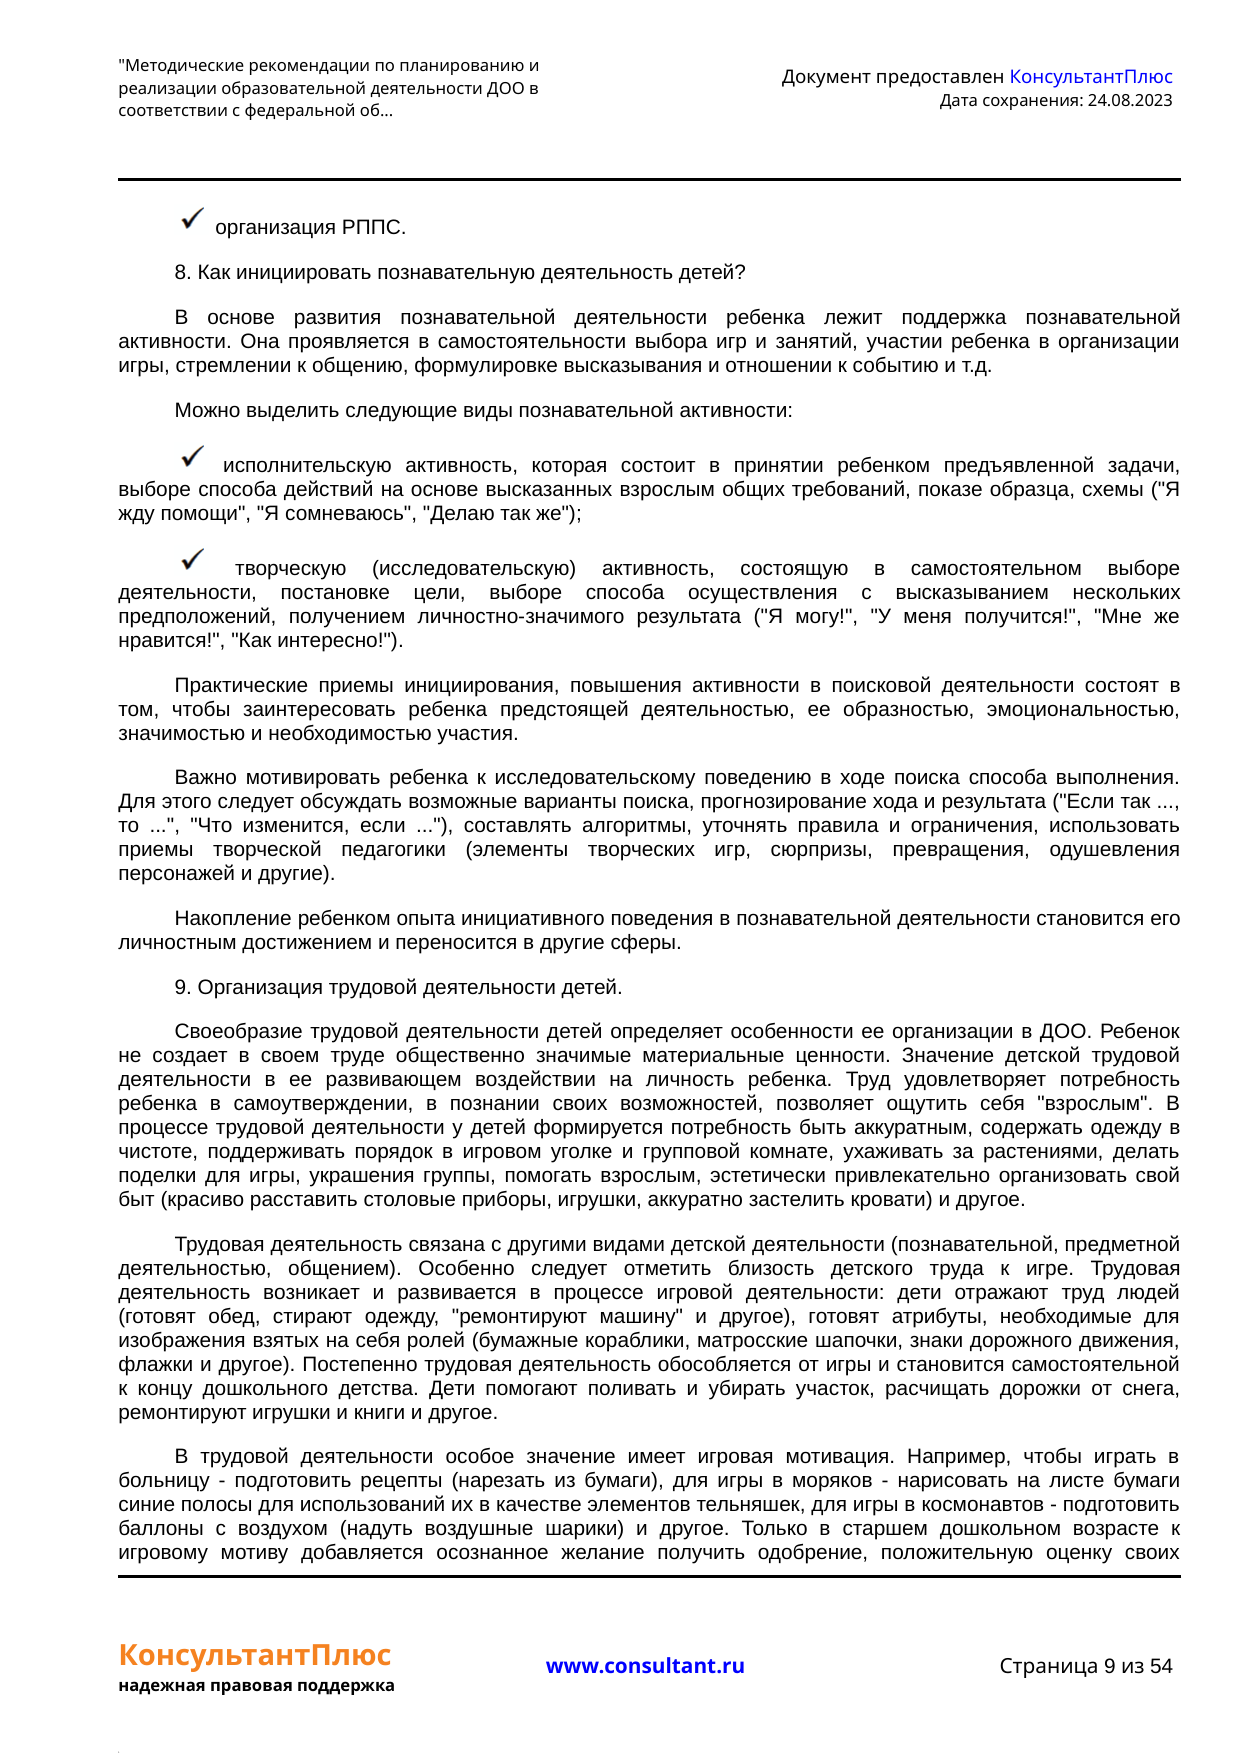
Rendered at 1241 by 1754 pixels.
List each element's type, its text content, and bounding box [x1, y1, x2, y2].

text 8. Как инициировать познавательную деятельность детей? [118, 260, 1181, 284]
text творческую (исследовательскую) активность, состоящую в самостоятельном выборе деятельности, постановке цели, выборе способа осуществления с высказыванием нескольких предположений, получением личностно-значимого результата ("Я могу!", "У меня получится!", "Мне же нравится!", "Как интересно!"). [118, 545, 1181, 652]
text Важно мотивировать ребенка к исследовательскому поведению в ходе поиска способа выполнения. Для этого следует обсуждать возможные варианты поиска, прогнозирование хода и результата ("Если так ..., то ...", "Что изменится, если ..."), составлять алгоритмы, уточнять правила и ограничения, использовать приемы творческой педагогики (элементы творческих игр, сюрпризы, превращения, одушевления персонажей и другие). [118, 765, 1181, 885]
text Можно выделить следующие виды познавательной активности: [118, 397, 1181, 421]
picture [174, 442, 210, 473]
text исполнительскую активность, которая состоит в принятии ребенком предъявленной задачи, выборе способа действий на основе высказанных взрослым общих требований, показе образца, схемы ("Я жду помощи", "Я сомневаюсь", "Делаю так же"); [118, 442, 1181, 524]
text Практические приемы инициирования, повышения активности в поисковой деятельности состоят в том, чтобы заинтересовать ребенка предстоящей деятельностью, ее образностью, эмоциональностью, значимостью и необходимостью участия. [118, 672, 1181, 744]
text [118, 1444, 1181, 1564]
text организация РППС. [118, 205, 1181, 239]
picture [174, 545, 210, 576]
picture [174, 204, 210, 235]
text Трудовая деятельность связана с другими видами детской деятельности (познавательной, предметной деятельностью, общением). Особенно следует отметить близость детского труда к игре. Трудовая деятельность возникает и развивается в процессе игровой деятельности: дети отражают труд людей (готовят обед, стирают одежду, "ремонтируют машину" и другое), готовят атрибуты, необходимые для изображения взятых на себя ролей (бумажные кораблики, матросские шапочки, знаки дорожного движения, флажки и другое). Постепенно трудовая деятельность обособляется от игры и становится самостоятельной к концу дошкольного детства. Дети помогают поливать и убирать участок, расчищать дорожки от снега, ремонтируют игрушки и книги и другое. [118, 1232, 1181, 1423]
text 9. Организация трудовой деятельности детей. [118, 974, 1181, 998]
text Накопление ребенком опыта инициативного поведения в познавательной деятельности становится его личностным достижением и переносится в другие сферы. [118, 906, 1181, 954]
text Своеобразие трудовой деятельности детей определяет особенности ее организации в ДОО. Ребенок не создает в своем труде общественно значимые материальные ценности. Значение детской трудовой деятельности в ее развивающем воздействии на личность ребенка. Труд удовлетворяет потребность ребенка в самоутверждении, в познании своих возможностей, позволяет ощутить себя "взрослым". В процессе трудовой деятельности у детей формируется потребность быть аккуратным, содержать одежду в чистоте, поддерживать порядок в игровом уголке и групповой комнате, ухаживать за растениями, делать поделки для игры, украшения группы, помогать взрослым, эстетически привлекательно организовать свой быт (красиво расставить столовые приборы, игрушки, аккуратно застелить кровати) и другое. [118, 1019, 1181, 1211]
text В основе развития познавательной деятельности ребенка лежит поддержка познавательной активности. Она проявляется в самостоятельности выбора игр и занятий, участии ребенка в организации игры, стремлении к общению, формулировке высказывания и отношении к событию и т.д. [118, 305, 1181, 377]
